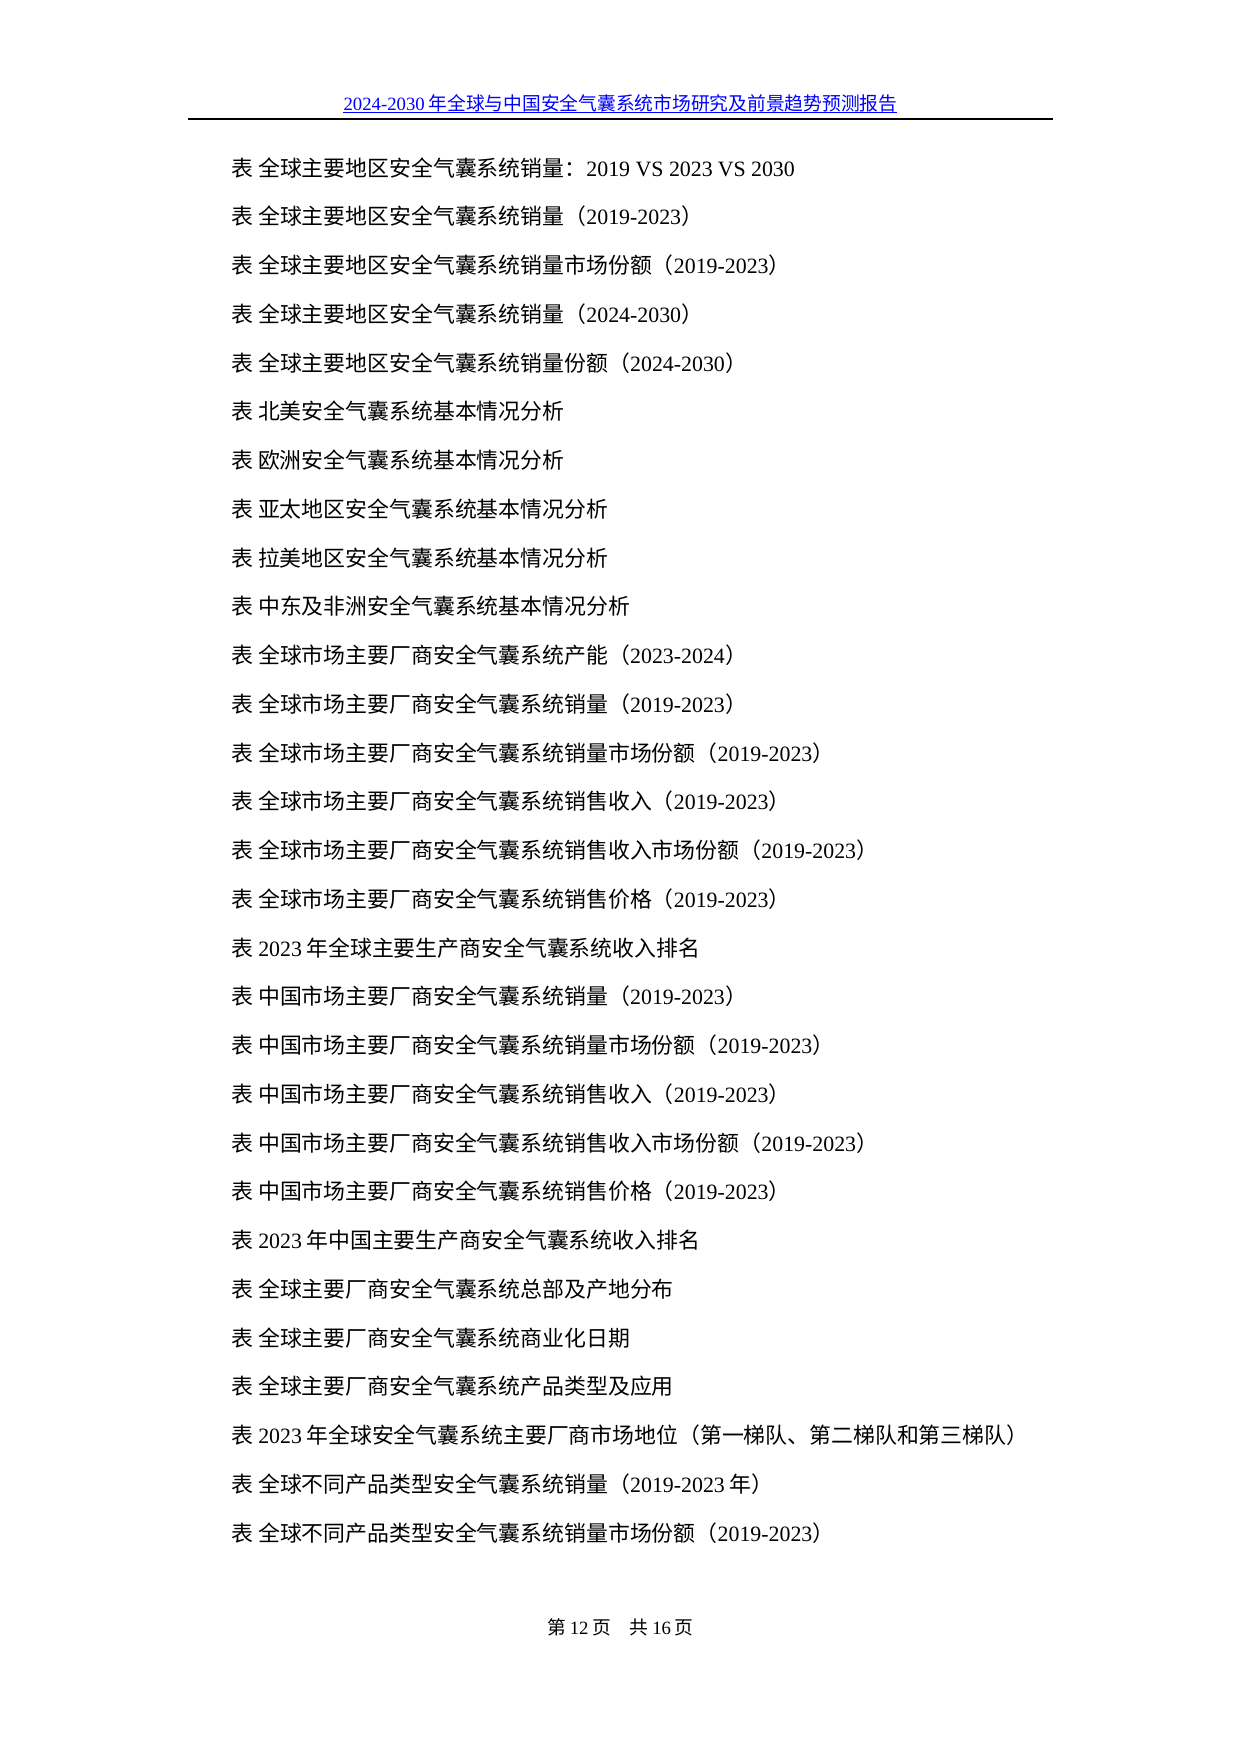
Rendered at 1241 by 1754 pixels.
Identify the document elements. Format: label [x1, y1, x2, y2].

text [187, 150, 1053, 1548]
